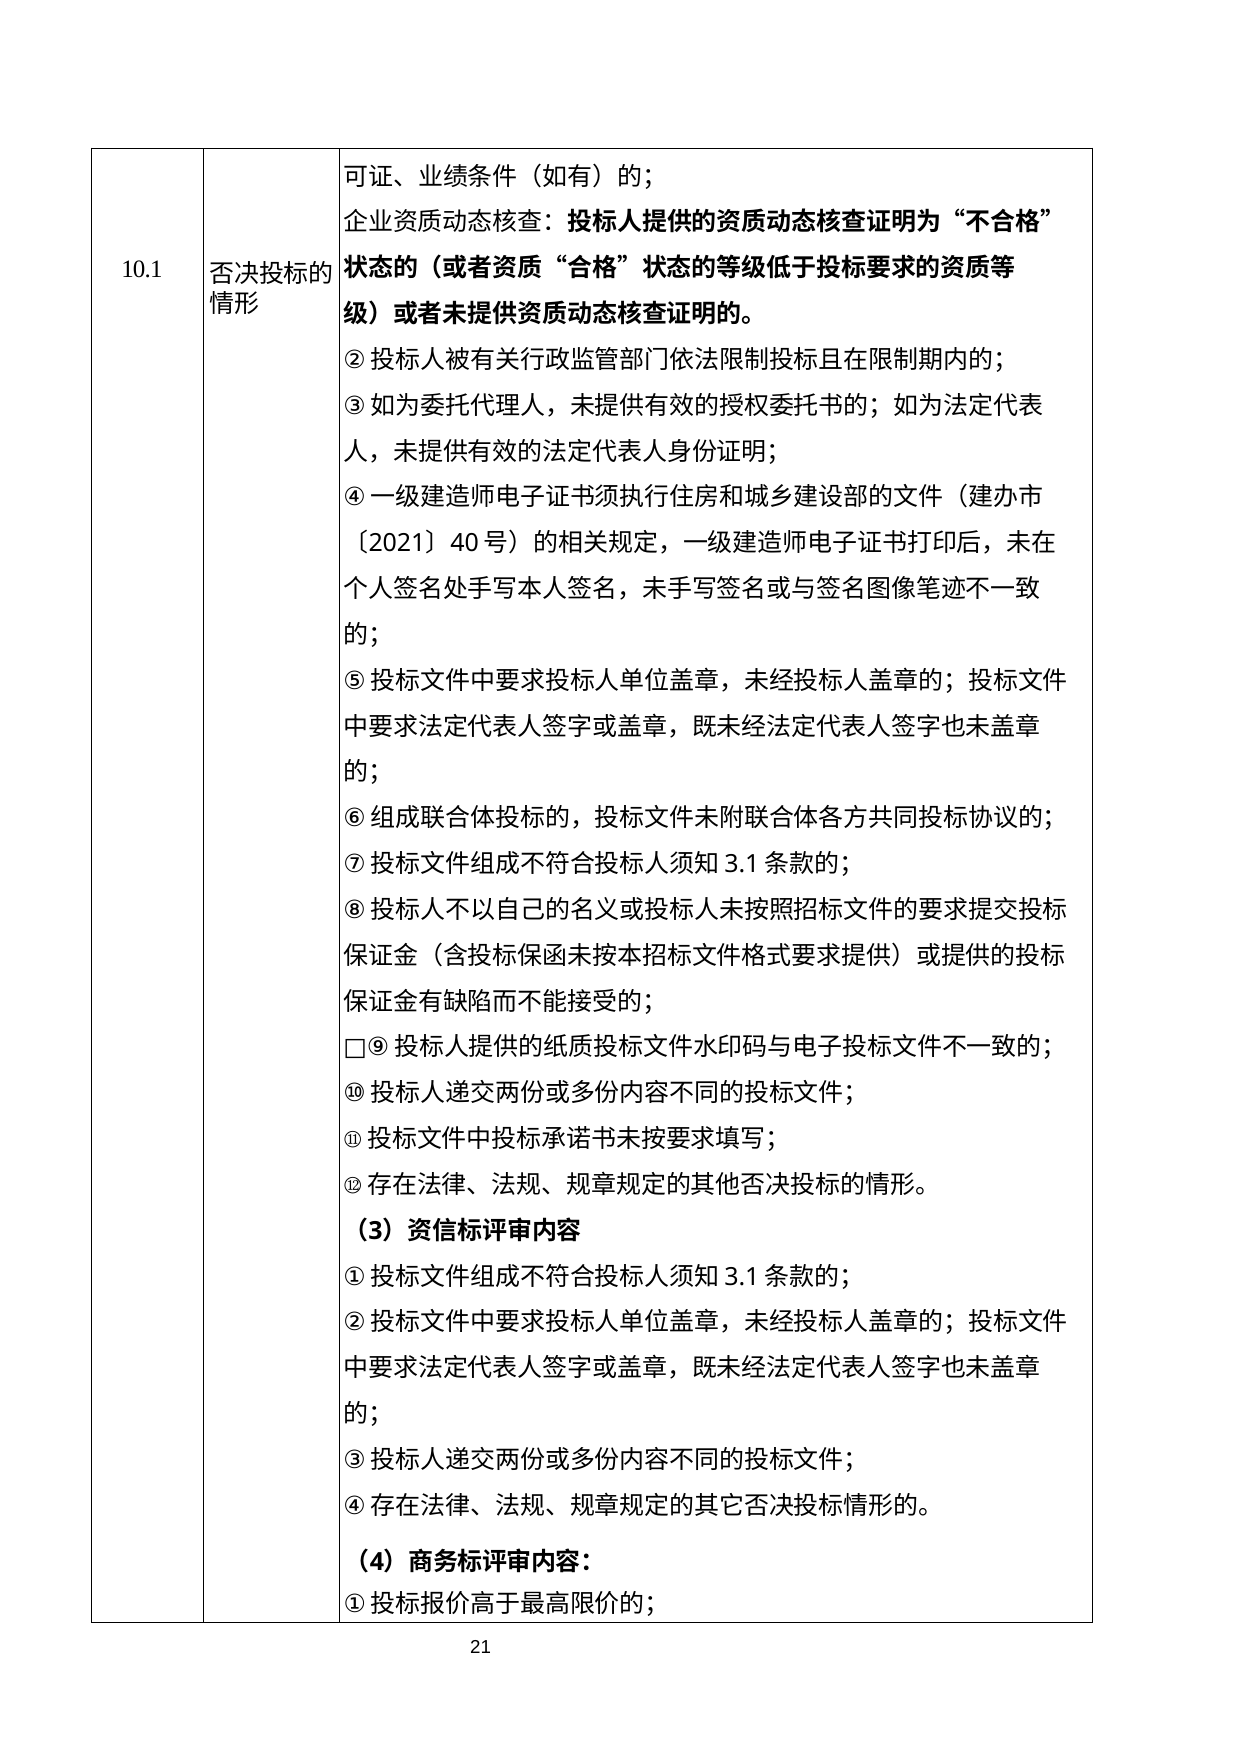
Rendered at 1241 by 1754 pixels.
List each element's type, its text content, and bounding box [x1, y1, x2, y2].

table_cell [340, 149, 1092, 1622]
table_cell 否决投标的情形 [204, 149, 339, 1622]
table_cell 10.1 [92, 149, 203, 1622]
